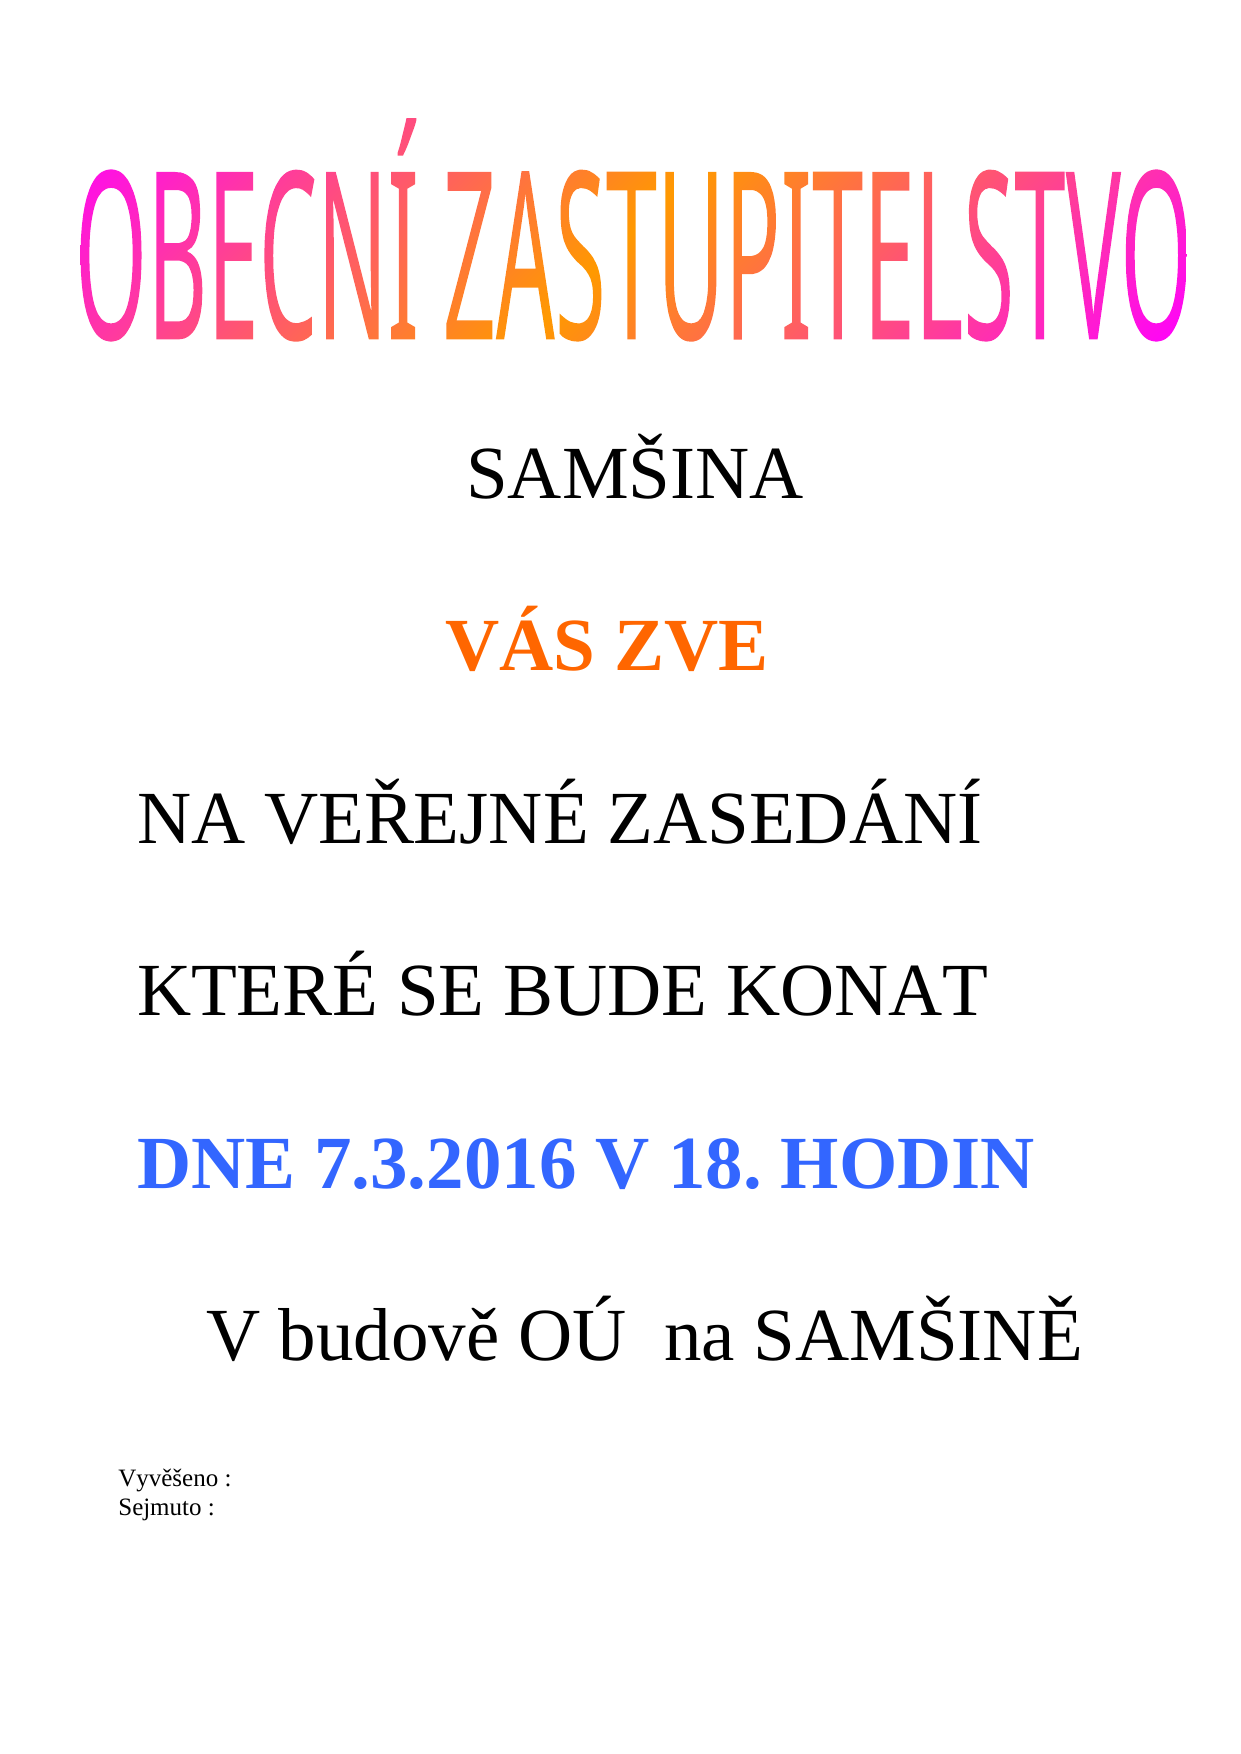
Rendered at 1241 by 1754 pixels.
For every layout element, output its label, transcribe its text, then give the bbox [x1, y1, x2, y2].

text NA VEŘEJNÉ ZASEDÁNÍ [137, 773, 1152, 859]
text SAMŠINA [118, 428, 1152, 514]
text DNE 7.3.2016 V 18. HODIN [137, 1118, 1152, 1204]
text KTERÉ SE BUDE KONAT [137, 946, 1152, 1032]
text VÁS ZVE [62, 601, 1152, 687]
text Sejmuto : [118, 1492, 1152, 1521]
text V budově OÚ na SAMŠINĚ [137, 1291, 1152, 1377]
text Vyvěšeno : [118, 1463, 1152, 1492]
